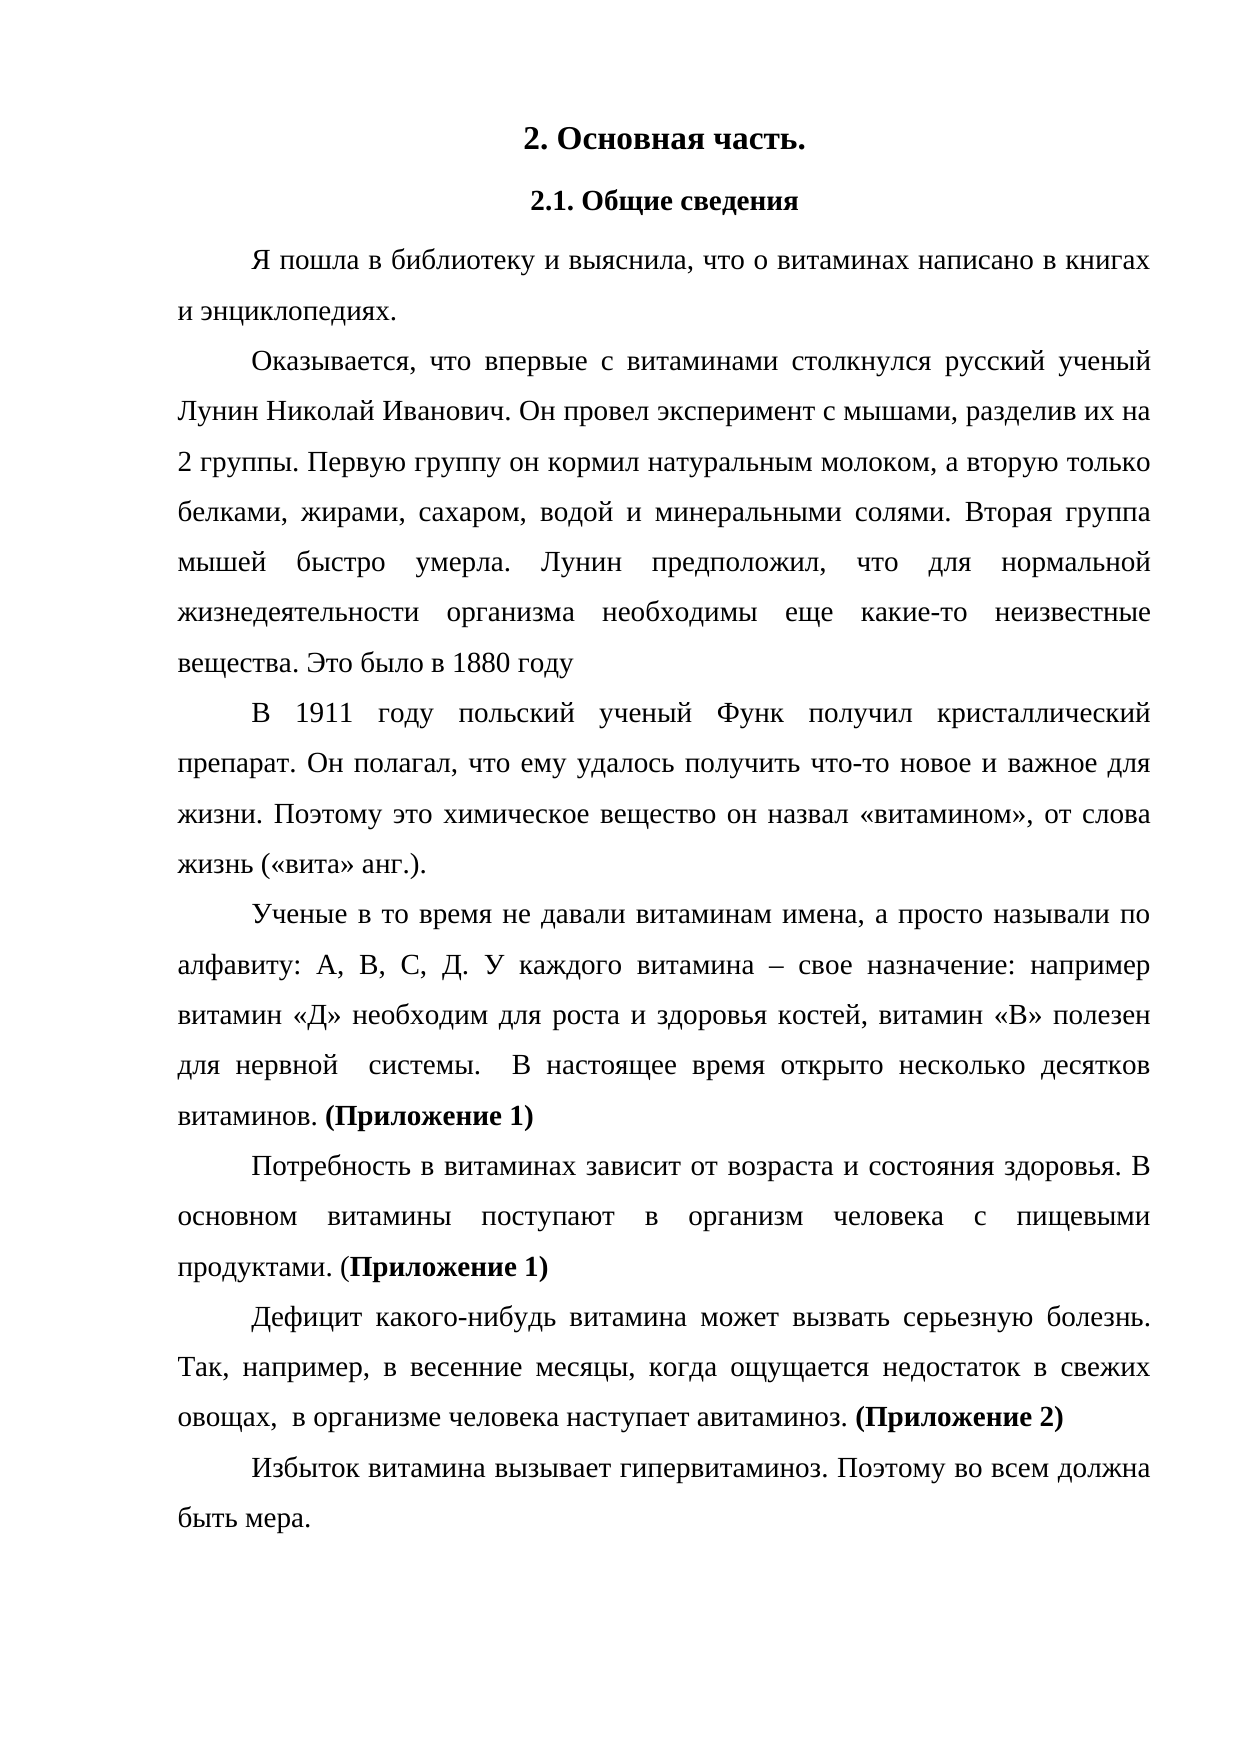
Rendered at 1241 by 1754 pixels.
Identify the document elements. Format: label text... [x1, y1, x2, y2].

text Потребность в витаминах зависит от возраста и состояния здоровья. В основном витамины поступают в организм человека с пищевыми продуктами. (Приложение 1) [177, 1148, 1152, 1282]
text Избыток витамина вызывает гипервитаминоз. Поэтому во всем должна быть мера. [177, 1450, 1152, 1534]
text Я пошла в библиотеку и выяснила, что о витаминах написано в книгах и энциклопедиях. [177, 242, 1152, 326]
text Дефицит какого-нибудь витамина может вызвать серьезную болезнь. Так, например, в весенние месяцы, когда ощущается недостаток в свежих овощах, в организме человека наступает авитаминоз. (Приложение 2) [177, 1299, 1152, 1433]
text В 1911 году польский ученый Функ получил кристаллический препарат. Он полагал, что ему удалось получить что-то новое и важное для жизни. Поэтому это химическое вещество он назвал «витамином», от слова жизнь («вита» анг.). [177, 695, 1152, 880]
text 2.1. Общие сведения [177, 183, 1152, 217]
text 2. Основная часть. [177, 118, 1152, 156]
text Ученые в то время не давали витаминам имена, а просто называли по алфавиту: А, В, С, Д. У каждого витамина – свое назначение: например витамин «Д» необходим для роста и здоровья костей, витамин «В» полезен для нервной системы. В настоящее время открыто несколько десятков витаминов. (Приложение 1) [177, 896, 1152, 1131]
text Оказывается, что впервые с витаминами столкнулся русский ученый Лунин Николай Иванович. Он провел эксперимент с мышами, разделив их на 2 группы. Первую группу он кормил натуральным молоком, а вторую только белками, жирами, сахаром, водой и минеральными солями. Вторая группа мышей быстро умерла. Лунин предположил, что для нормальной жизнедеятельности организма необходимы еще какие-то неизвестные вещества. Это было в 1880 году [177, 343, 1152, 678]
